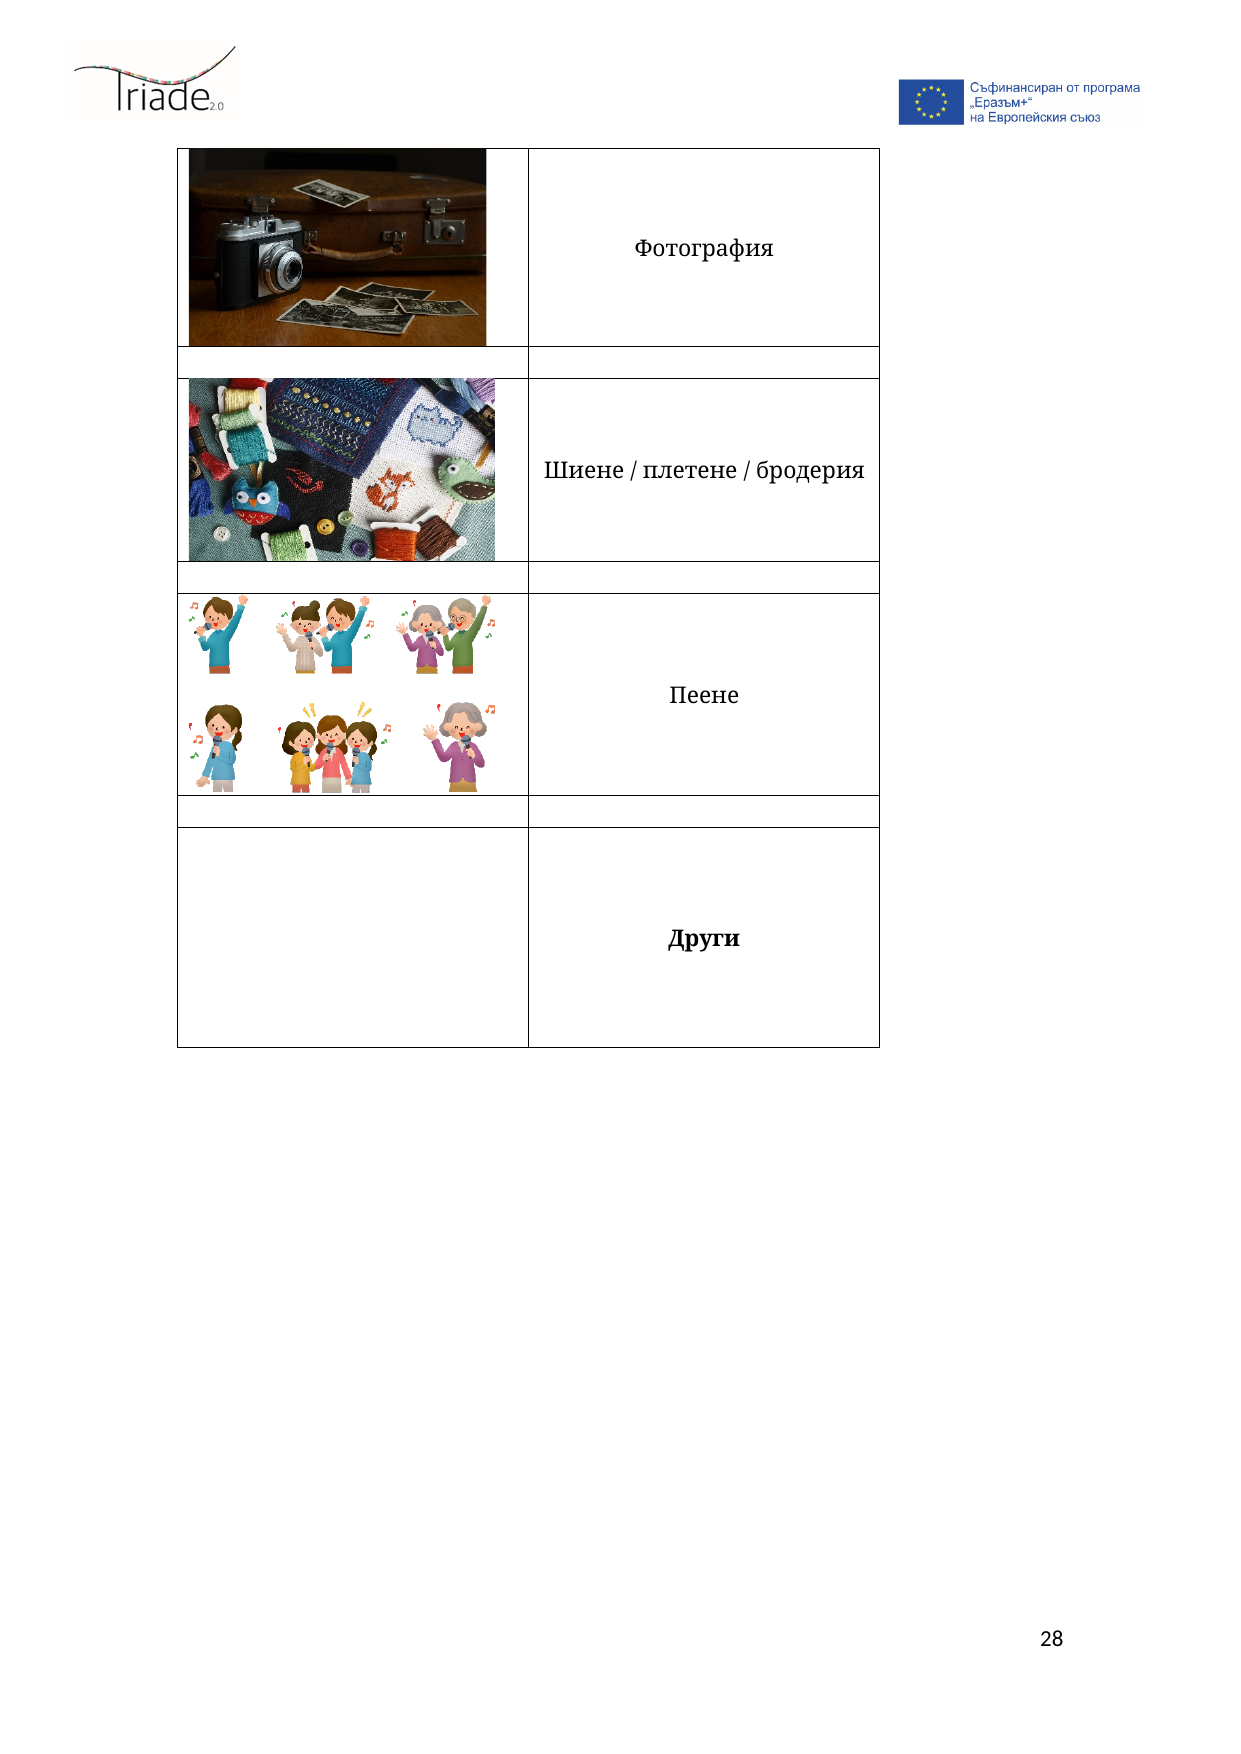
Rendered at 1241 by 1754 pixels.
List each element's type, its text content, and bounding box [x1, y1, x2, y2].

table_cell [495, 594, 528, 794]
table_cell [529, 562, 879, 593]
picture [891, 73, 1141, 127]
table_cell [178, 828, 528, 1047]
table_cell [529, 796, 879, 827]
table_cell [178, 379, 188, 561]
picture [188, 378, 495, 561]
table_cell [178, 562, 528, 593]
table_cell [178, 149, 188, 346]
picture [67, 39, 242, 120]
table_cell Други [529, 828, 879, 1047]
table_cell [178, 347, 528, 378]
table_cell [178, 796, 528, 827]
table_cell [178, 594, 188, 794]
table_cell Пеене [529, 594, 879, 794]
table_cell [529, 347, 879, 378]
picture [188, 148, 487, 346]
table_cell Фотография [529, 149, 879, 346]
table_cell Шиене / плетене / бродерия [529, 379, 879, 561]
table_cell [495, 379, 528, 561]
picture [188, 594, 495, 795]
table_cell [487, 149, 528, 346]
